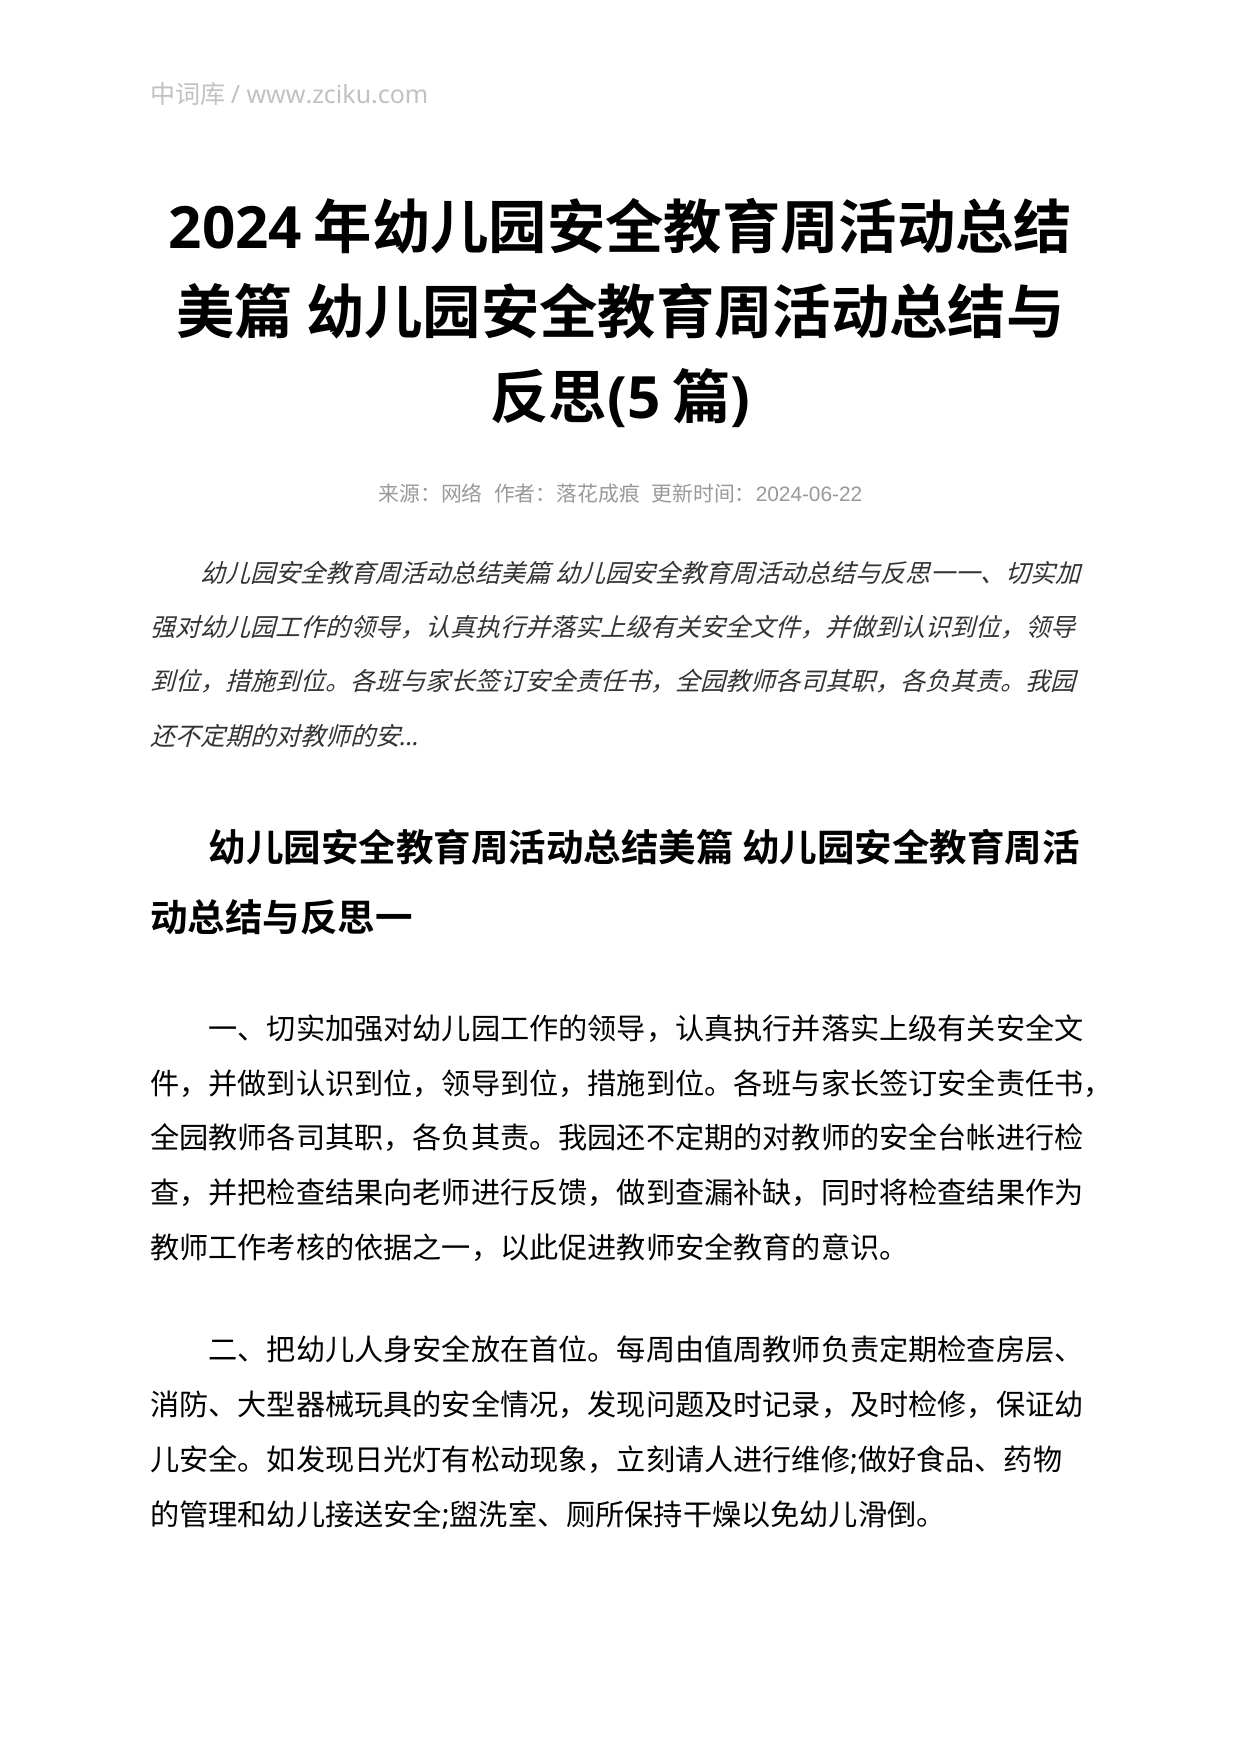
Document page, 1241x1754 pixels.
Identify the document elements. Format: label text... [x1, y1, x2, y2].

text 来源：网络 作者：落花成痕 更新时间：2024-06-22 [150, 482, 1090, 506]
text 一、切实加强对幼儿园工作的领导，认真执行并落实上级有关安全文件，并做到认识到位，领导到位，措施到位。各班与家长签订安全责任书，全园教师各司其职，各负其责。我园还不定期的对教师的安全台帐进行检查，并把检查结果向老师进行反馈，做到查漏补缺，同时将检查结果作为教师工作考核的依据之一，以此促进教师安全教育的意识。 [150, 1005, 1090, 1267]
text 幼儿园安全教育周活动总结美篇 幼儿园安全教育周活动总结与反思一一、切实加强对幼儿园工作的领导，认真执行并落实上级有关安全文件，并做到认识到位，领导到位，措施到位。各班与家长签订安全责任书，全园教师各司其职，各负其责。我园还不定期的对教师的安... [150, 553, 1090, 752]
text 二、把幼儿人身安全放在首位。每周由值周教师负责定期检查房层、消防、大型器械玩具的安全情况，发现问题及时记录，及时检修，保证幼儿安全。如发现日光灯有松动现象，立刻请人进行维修;做好食品、药物的管理和幼儿接送安全;盥洗室、厕所保持干燥以免幼儿滑倒。 [150, 1327, 1090, 1534]
subtitle 2024年幼儿园安全教育周活动总结美篇 幼儿园安全教育周活动总结与反思(5篇) [150, 181, 1090, 435]
text 幼儿园安全教育周活动总结美篇 幼儿园安全教育周活动总结与反思一 [150, 817, 1090, 942]
